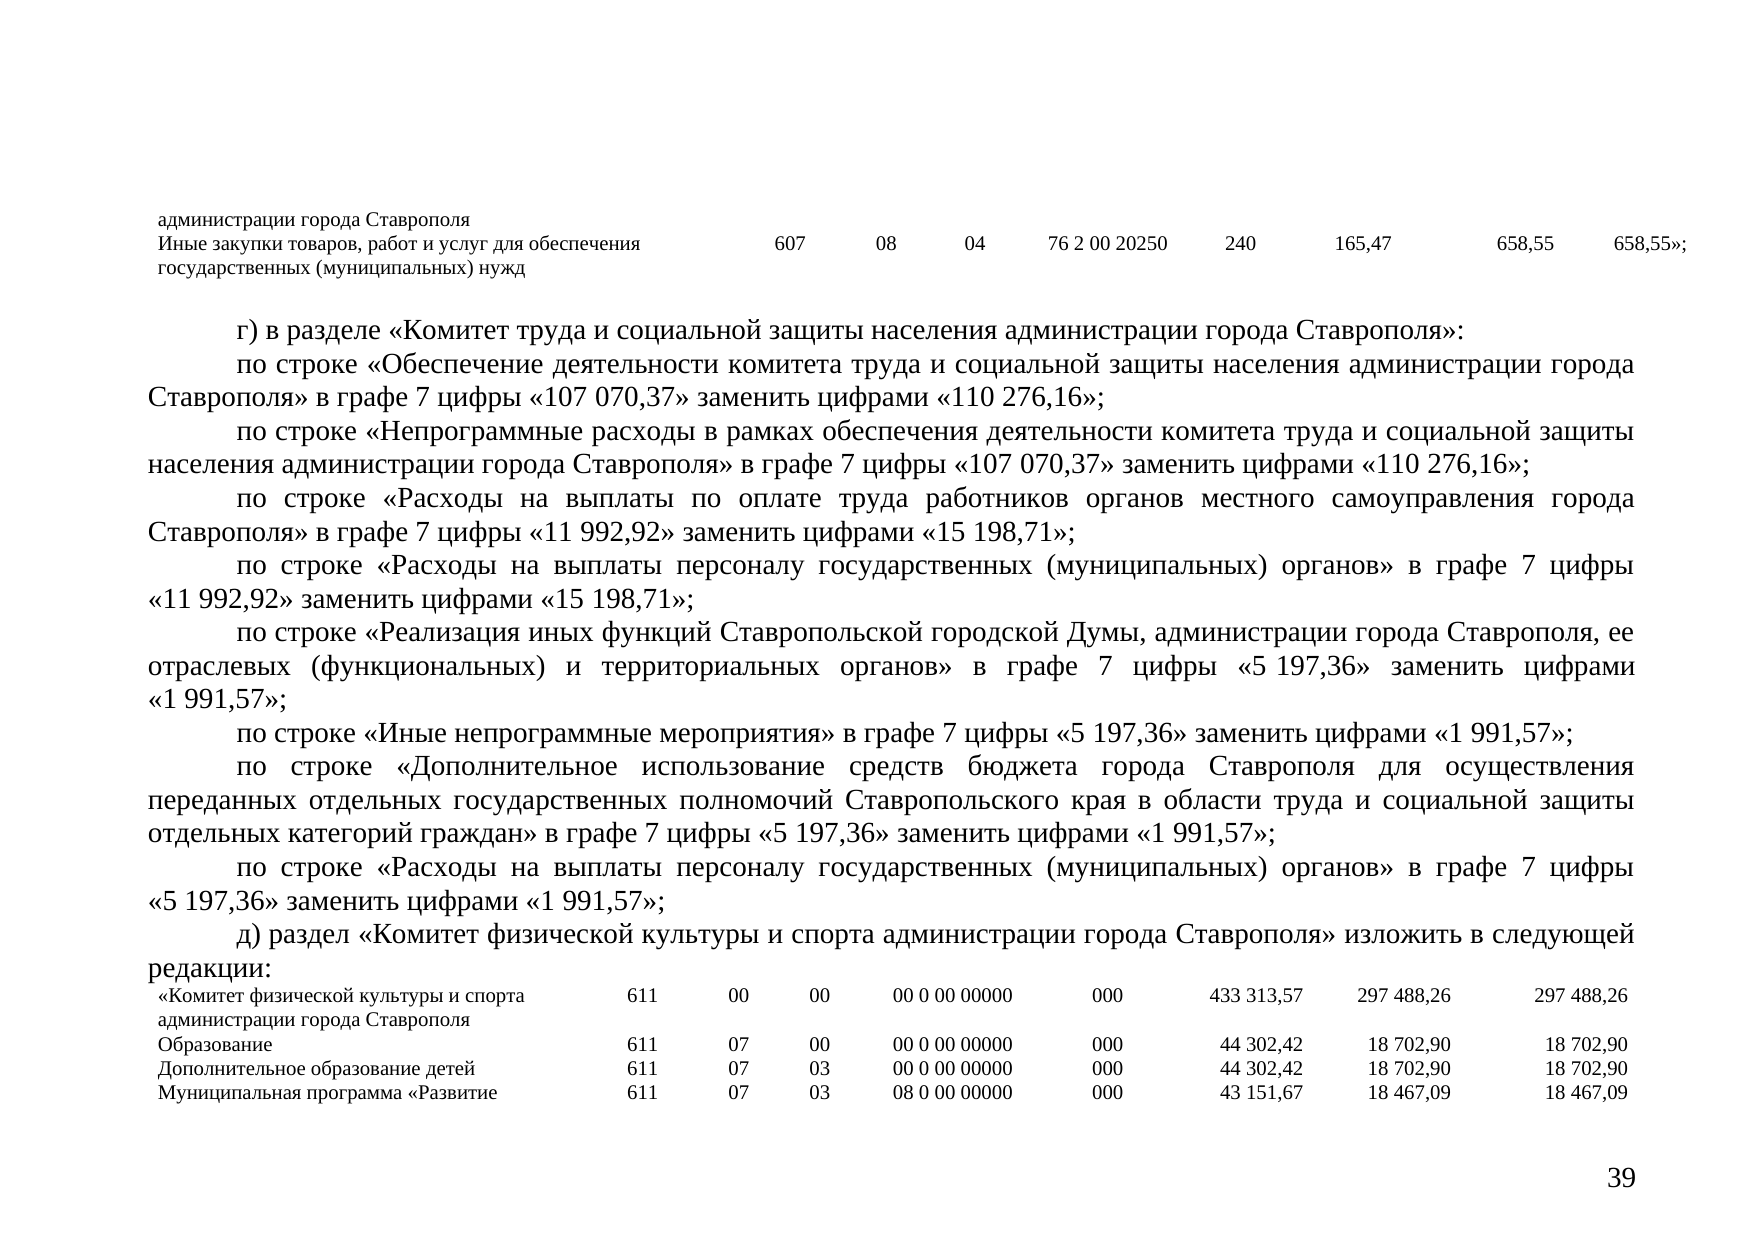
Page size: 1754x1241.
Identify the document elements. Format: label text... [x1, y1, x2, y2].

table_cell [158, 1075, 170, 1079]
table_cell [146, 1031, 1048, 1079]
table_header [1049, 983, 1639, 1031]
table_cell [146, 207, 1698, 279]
text по строке «Обеспечение деятельности комитета труда и социальной защиты населения администрации города Ставрополя» в графе 7 цифры «107 070,37» заменить цифрами «110 276,16»; [148, 346, 1636, 413]
text по строке «Иные непрограммные мероприятия» в графе 7 цифры «5 197,36» заменить цифрами «1 991,57»; [148, 715, 1636, 748]
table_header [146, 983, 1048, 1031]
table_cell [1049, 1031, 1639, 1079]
text по строке «Расходы на выплаты персоналу государственных (муниципальных) органов» в графе 7 цифры «11 992,92» заменить цифрами «15 198,71»; [148, 547, 1636, 614]
text по строке «Непрограммные расходы в рамках обеспечения деятельности комитета труда и социальной защиты населения администрации города Ставрополя» в графе 7 цифры «107 070,37» заменить цифрами «110 276,16»; [148, 413, 1636, 480]
text по строке «Расходы на выплаты персоналу государственных (муниципальных) органов» в графе 7 цифры «5 197,36» заменить цифрами «1 991,57»; [148, 849, 1636, 916]
text д) раздел «Комитет физической культуры и спорта администрации города Ставрополя» изложить в следующей редакции: [148, 916, 1636, 983]
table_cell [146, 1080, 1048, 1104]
text по строке «Реализация иных функций Ставропольской городской Думы, администрации города Ставрополя, ее отраслевых (функциональных) и территориальных органов» в графе 7 цифры «5 197,36» заменить цифрами «1 991,57»; [148, 614, 1636, 715]
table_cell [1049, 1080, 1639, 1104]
text г) в разделе «Комитет труда и социальной защиты населения администрации города Ставрополя»: [148, 312, 1636, 346]
text по строке «Дополнительное использование средств бюджета города Ставрополя для осуществления переданных отдельных государственных полномочий Ставропольского края в области труда и социальной защиты отдельных категорий граждан» в графе 7 цифры «5 197,36» заменить цифрами «1 991,57»; [148, 748, 1636, 849]
text по строке «Расходы на выплаты по оплате труда работников органов местного самоуправления города Ставрополя» в графе 7 цифры «11 992,92» заменить цифрами «15 198,71»; [148, 480, 1636, 547]
